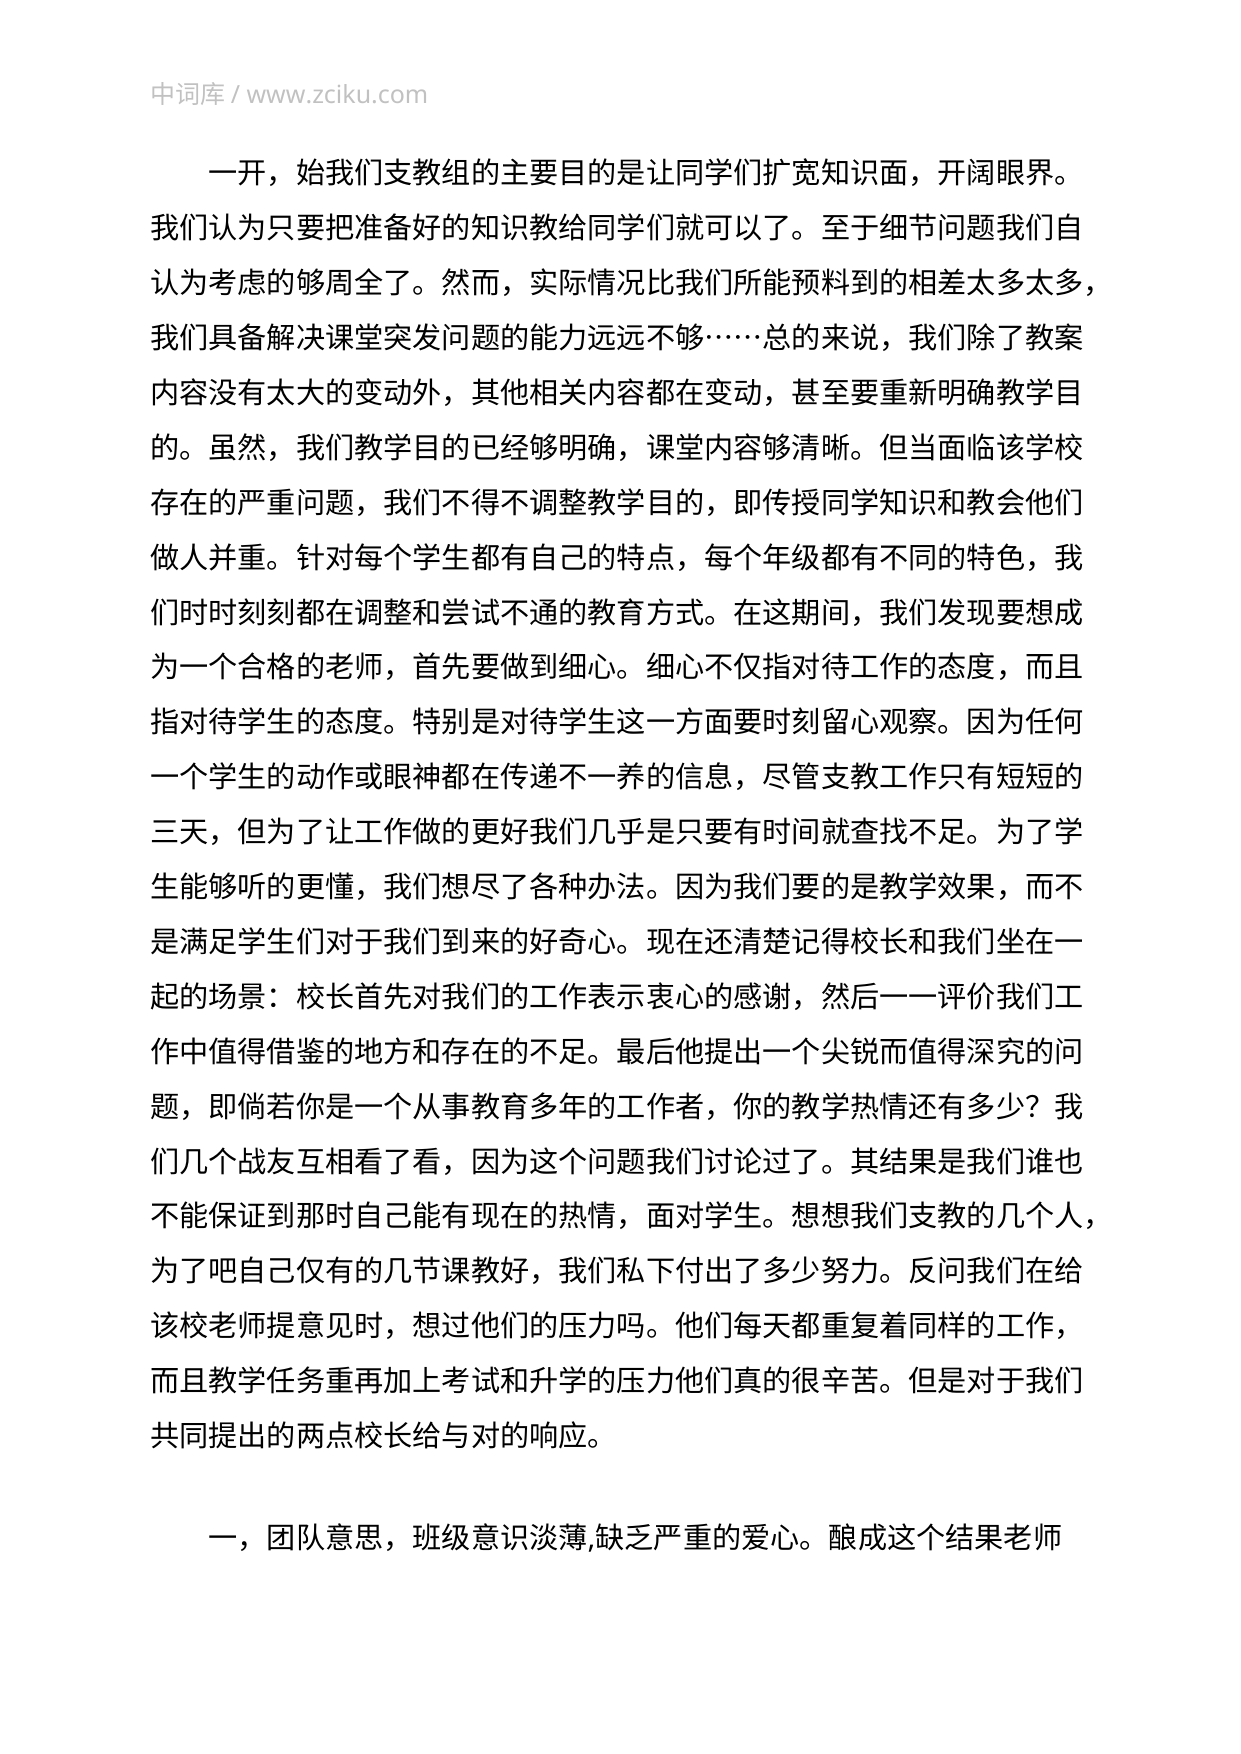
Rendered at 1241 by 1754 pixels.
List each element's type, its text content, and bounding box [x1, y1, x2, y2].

text 一开，始我们支教组的主要目的是让同学们扩宽知识面，开阔眼界。我们认为只要把准备好的知识教给同学们就可以了。至于细节问题我们自认为考虑的够周全了。然而，实际情况比我们所能预料到的相差太多太多，我们具备解决课堂突发问题的能力远远不够……总的来说，我们除了教案内容没有太大的变动外，其他相关内容都在变动，甚至要重新明确教学目的。虽然，我们教学目的已经够明确，课堂内容够清晰。但当面临该学校存在的严重问题，我们不得不调整教学目的，即传授同学知识和教会他们做人并重。针对每个学生都有自己的特点，每个年级都有不同的特色，我们时时刻刻都在调整和尝试不通的教育方式。在这期间，我们发现要想成为一个合格的老师，首先要做到细心。细心不仅指对待工作的态度，而且指对待学生的态度。特别是对待学生这一方面要时刻留心观察。因为任何一个学生的动作或眼神都在传递不一养的信息，尽管支教工作只有短短的三天，但为了让工作做的更好我们几乎是只要有时间就查找不足。为了学生能够听的更懂，我们想尽了各种办法。因为我们要的是教学效果，而不是满足学生们对于我们到来的好奇心。现在还清楚记得校长和我们坐在一起的场景：校长首先对我们的工作表示衷心的感谢，然后一一评价我们工作中值得借鉴的地方和存在的不足。最后他提出一个尖锐而值得深究的问题，即倘若你是一个从事教育多年的工作者，你的教学热情还有多少？我们几个战友互相看了看，因为这个问题我们讨论过了。其结果是我们谁也不能保证到那时自己能有现在的热情，面对学生。想想我们支教的几个人，为了吧自己仅有的几节课教好，我们私下付出了多少努力。反问我们在给该校老师提意见时，想过他们的压力吗。他们每天都重复着同样的工作，而且教学任务重再加上考试和升学的压力他们真的很辛苦。但是对于我们共同提出的两点校长给与对的响应。 [150, 150, 1090, 1455]
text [150, 1514, 1090, 1557]
